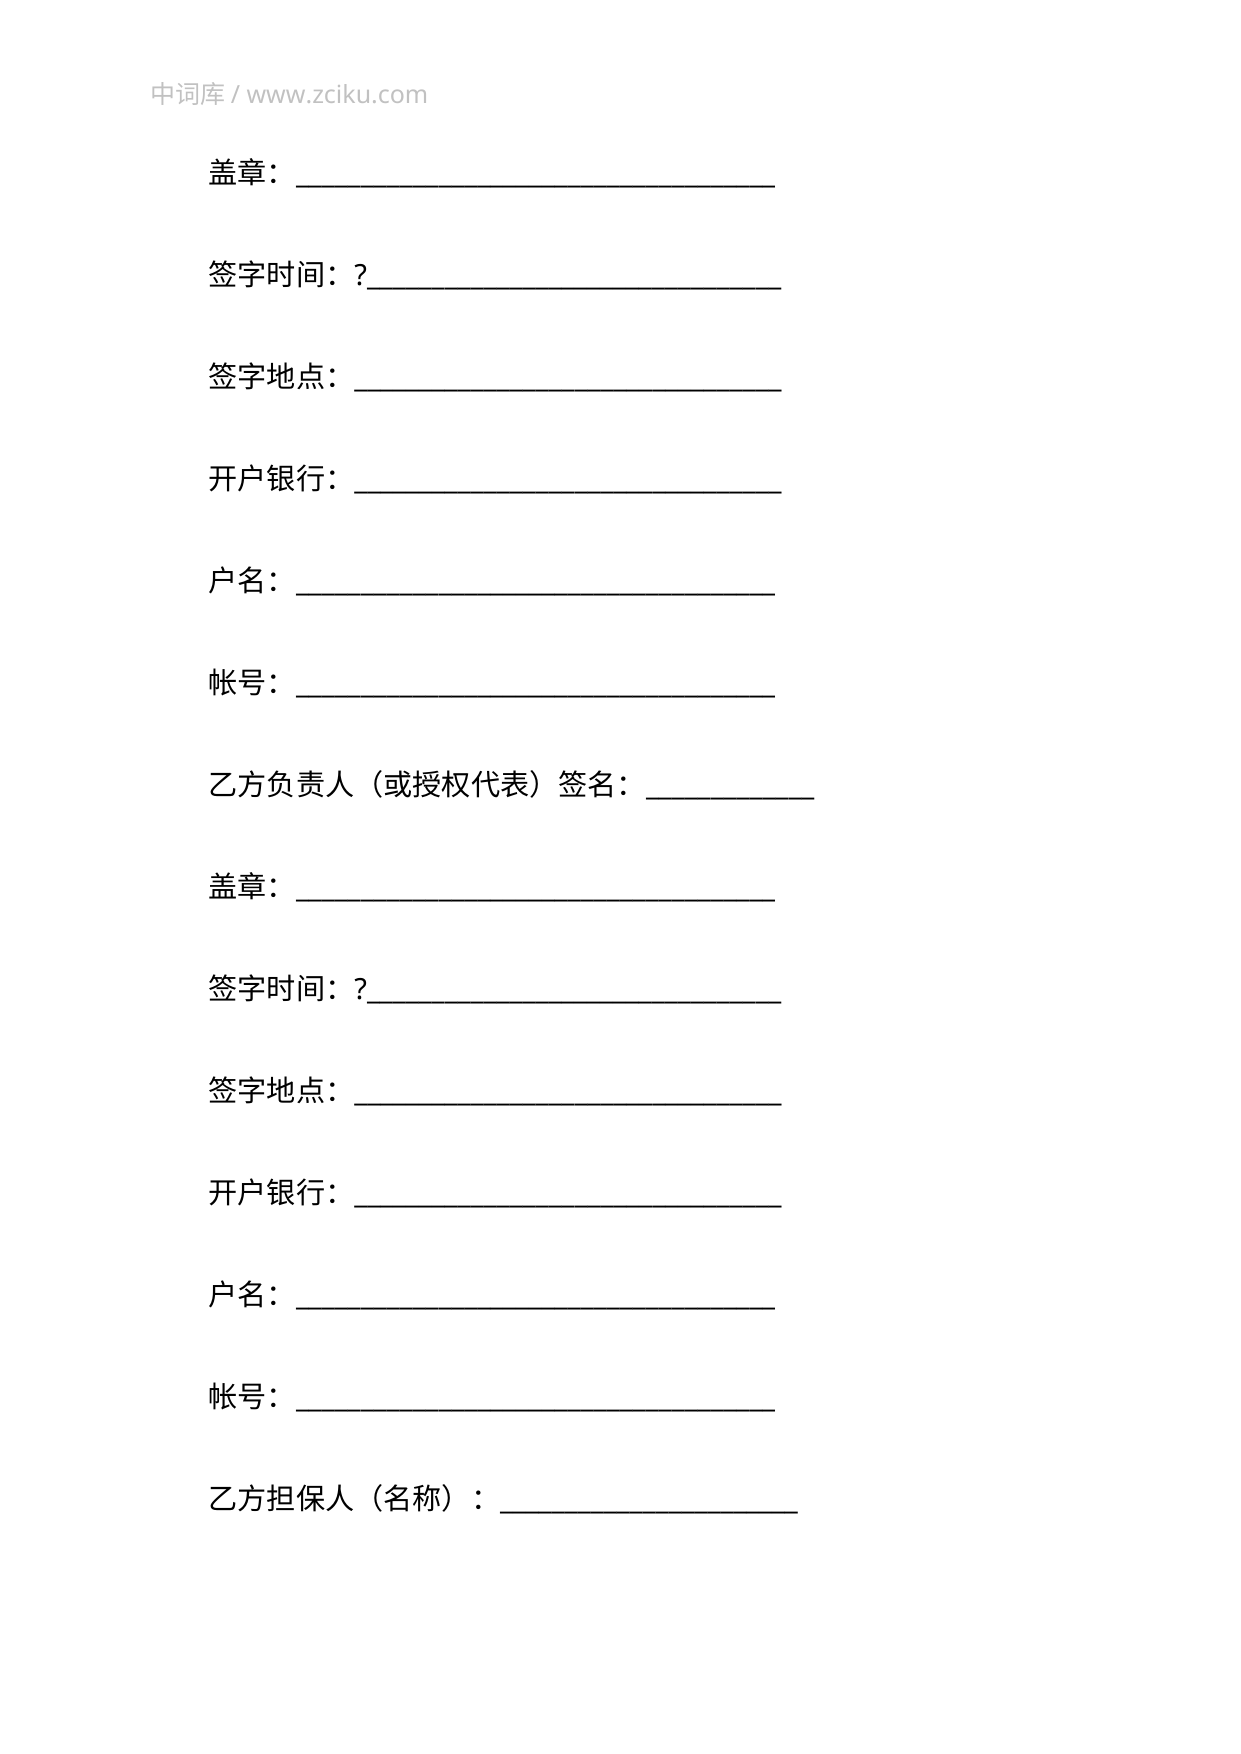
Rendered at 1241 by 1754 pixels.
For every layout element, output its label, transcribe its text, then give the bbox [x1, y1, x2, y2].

text 乙方负责人（或授权代表）签名：_____________ [150, 762, 1090, 804]
text 开户银行：_________________________________ [150, 1170, 1090, 1212]
text 盖章：_____________________________________ [150, 150, 1090, 192]
text 户名：_____________________________________ [150, 558, 1090, 600]
text 签字时间：?________________________________ [150, 966, 1090, 1008]
text 签字时间：?________________________________ [150, 252, 1090, 294]
text 帐号：_____________________________________ [150, 660, 1090, 702]
text 户名：_____________________________________ [150, 1272, 1090, 1314]
text 开户银行：_________________________________ [150, 456, 1090, 498]
text 签字地点：_________________________________ [150, 1068, 1090, 1110]
text 盖章：_____________________________________ [150, 864, 1090, 906]
text 乙方担保人（名称）：_______________________ [150, 1476, 1090, 1518]
text 帐号：_____________________________________ [150, 1374, 1090, 1416]
text 签字地点：_________________________________ [150, 354, 1090, 396]
